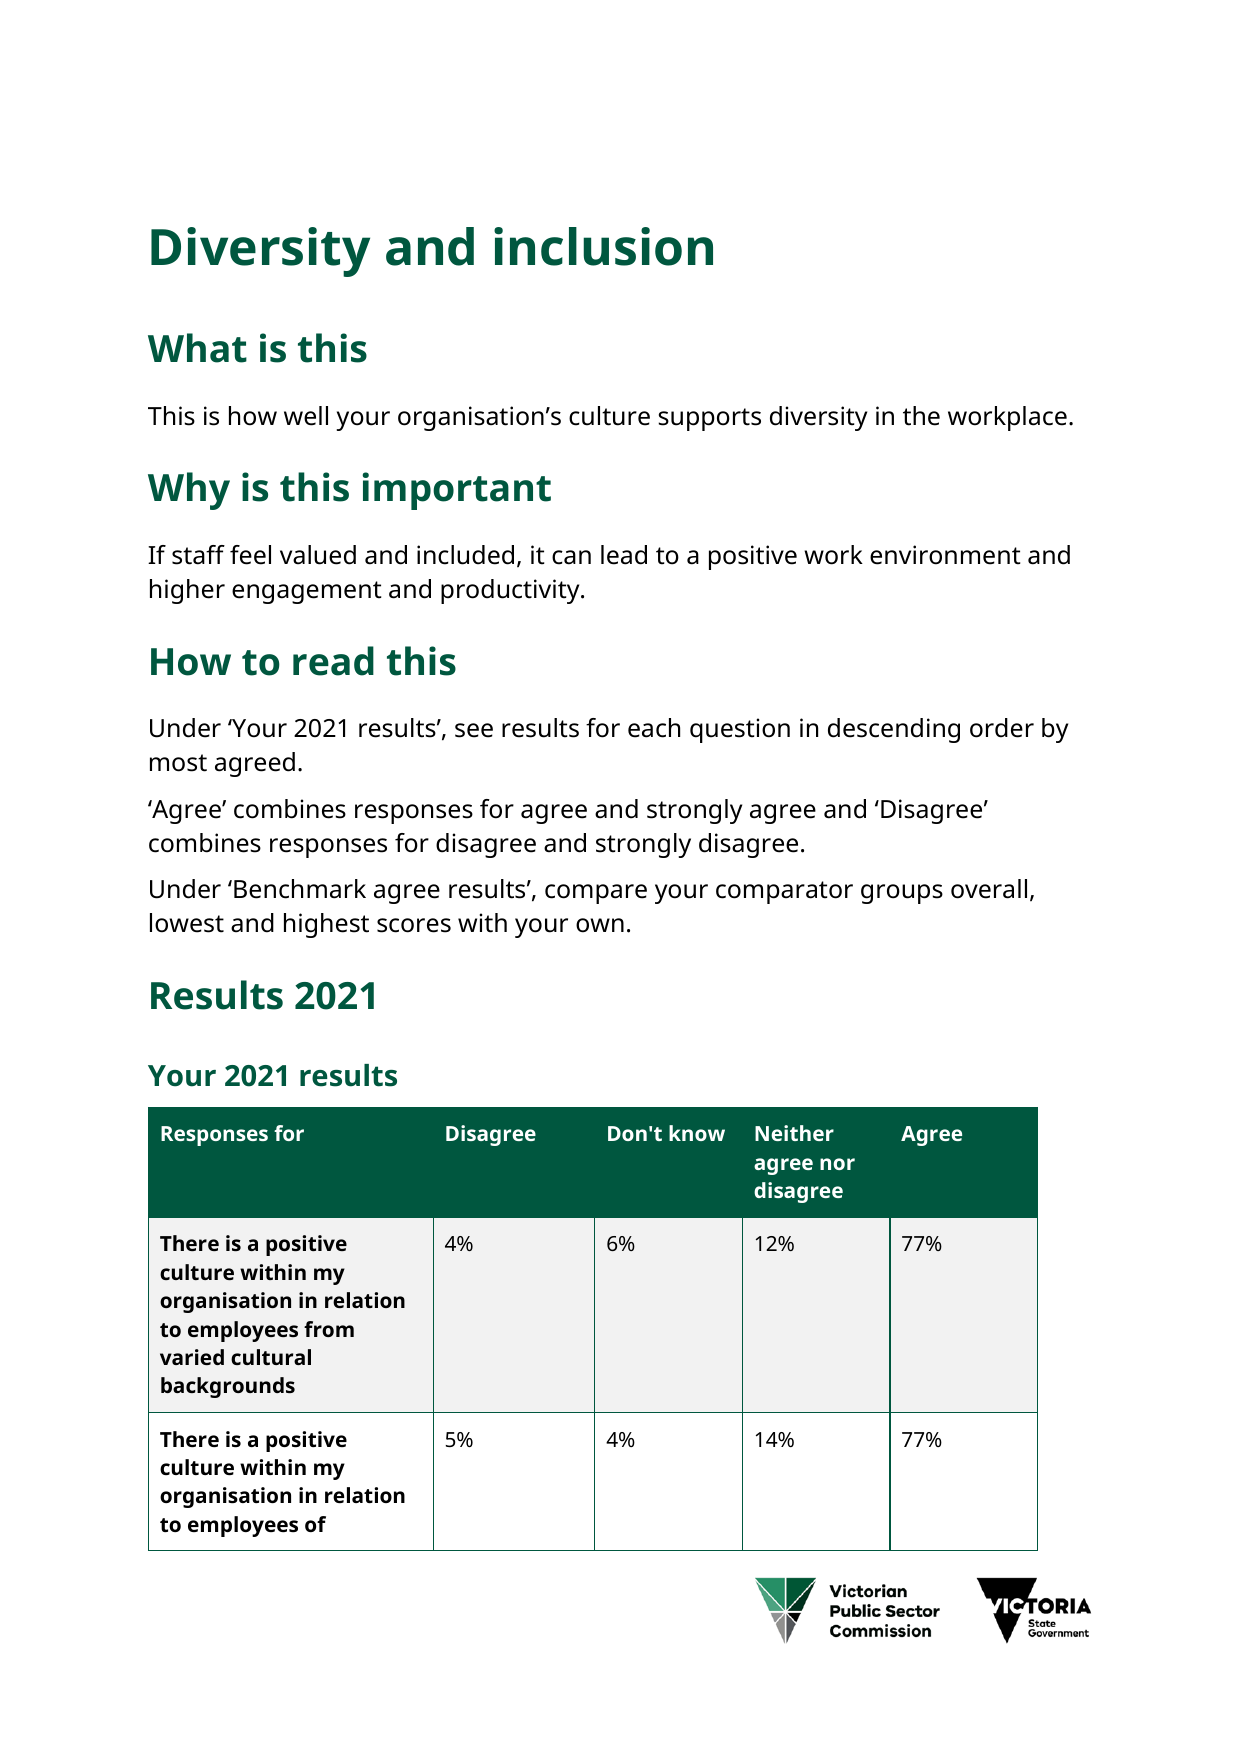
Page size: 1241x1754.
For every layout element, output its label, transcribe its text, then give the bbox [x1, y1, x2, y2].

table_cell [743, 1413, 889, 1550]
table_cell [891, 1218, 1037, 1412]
text Under ‘Benchmark agree results’, compare your comparator groups overall, lowest and highest scores with your own. [148, 872, 1092, 940]
subtitle Your 2021 results [148, 1055, 1092, 1095]
subtitle Diversity and inclusion [148, 212, 1092, 280]
text Under ‘Your 2021 results’, see results for each question in descending order by most agreed. [148, 711, 1092, 779]
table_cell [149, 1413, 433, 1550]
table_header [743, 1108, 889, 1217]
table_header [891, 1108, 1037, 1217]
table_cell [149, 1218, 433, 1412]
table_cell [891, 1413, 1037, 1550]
text This is how well your organisation’s culture supports diversity in the workplace. [148, 398, 1092, 433]
subtitle What is this [148, 323, 1092, 374]
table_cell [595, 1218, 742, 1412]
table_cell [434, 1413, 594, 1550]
text If staff feel valued and included, it can lead to a positive work environment and higher engagement and productivity. [148, 538, 1092, 606]
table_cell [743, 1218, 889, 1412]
picture [754, 1577, 1093, 1645]
subtitle How to read this [148, 635, 1092, 686]
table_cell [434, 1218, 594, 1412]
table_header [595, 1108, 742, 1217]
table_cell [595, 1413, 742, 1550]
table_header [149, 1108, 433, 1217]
subtitle Results 2021 [148, 969, 1092, 1020]
subtitle Why is this important [148, 462, 1092, 513]
text ‘Agree’ combines responses for agree and strongly agree and ‘Disagree’ combines responses for disagree and strongly disagree. [148, 791, 1092, 859]
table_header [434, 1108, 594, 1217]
